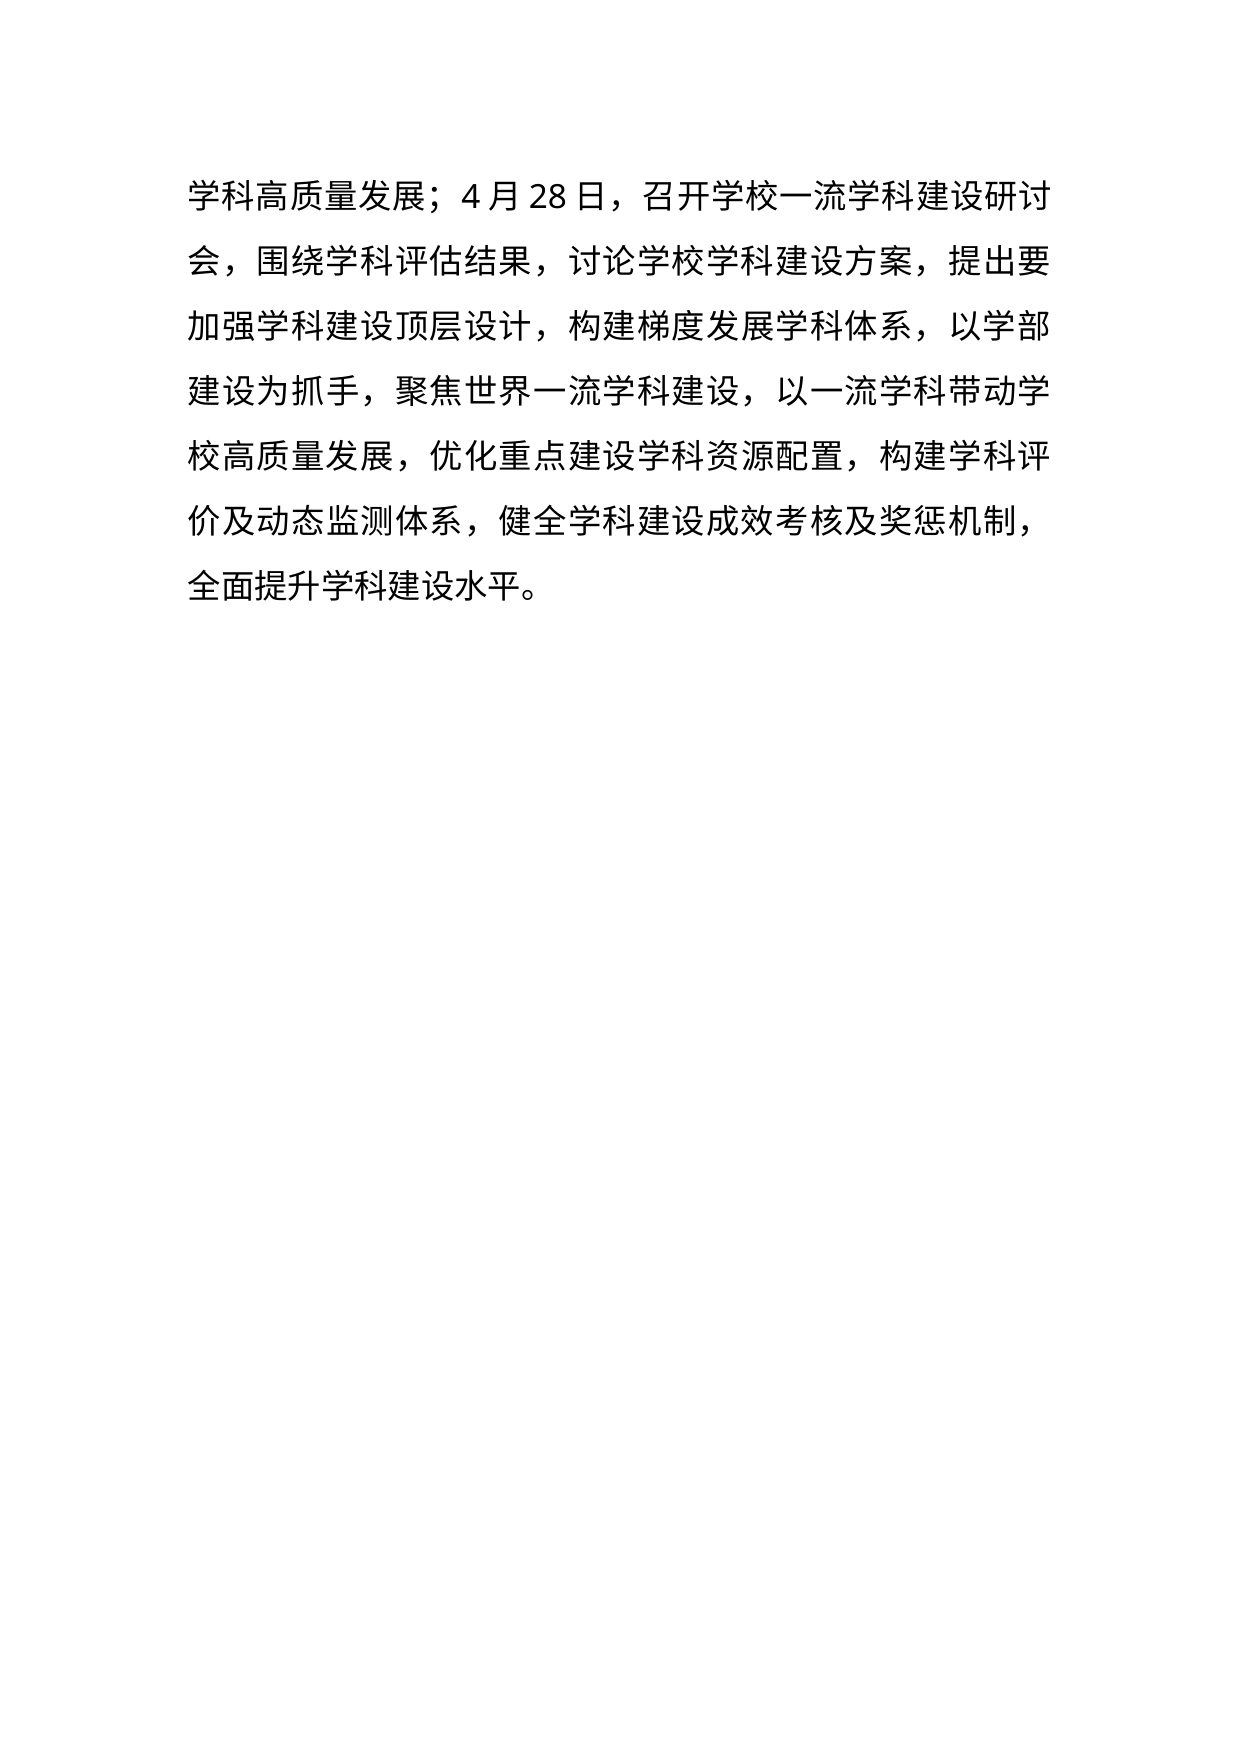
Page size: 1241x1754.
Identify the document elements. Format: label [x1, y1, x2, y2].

list [187, 162, 1053, 617]
